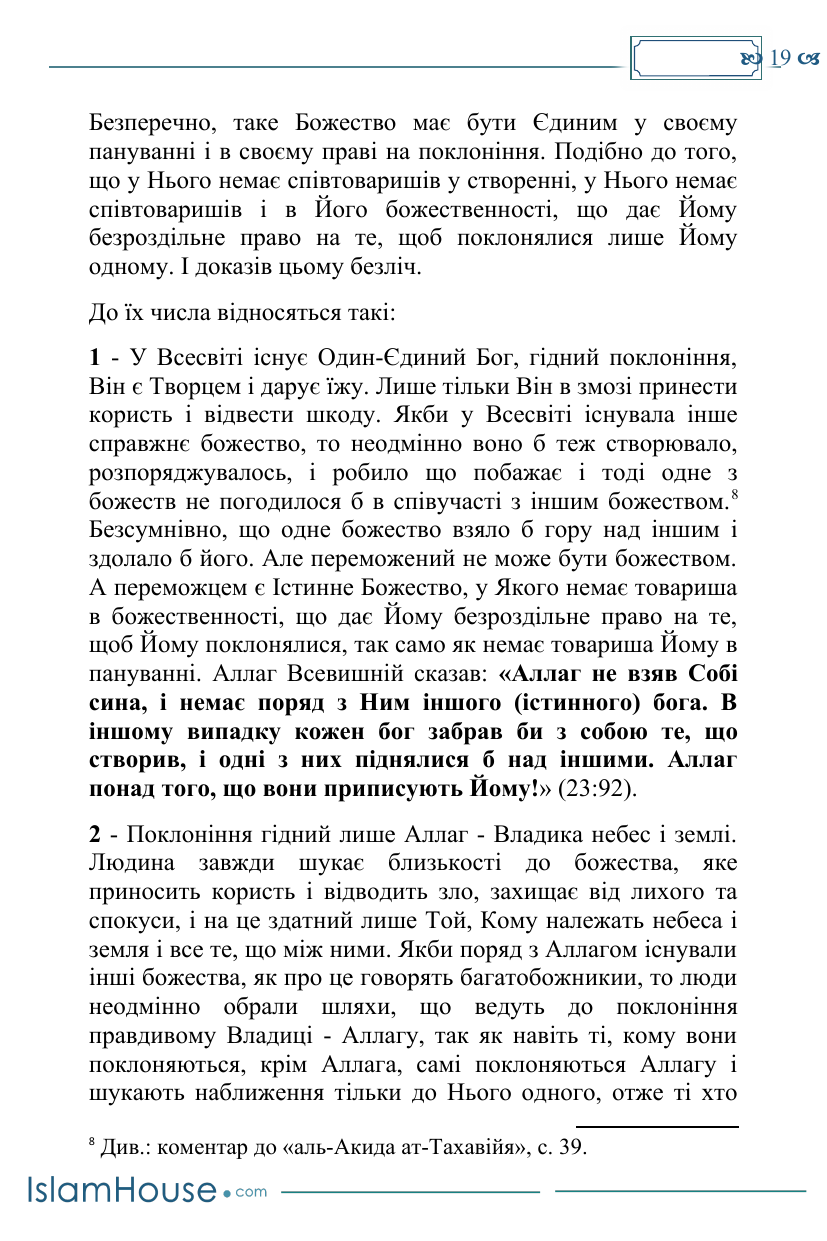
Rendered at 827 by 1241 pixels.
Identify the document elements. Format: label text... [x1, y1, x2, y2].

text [89, 819, 738, 1106]
text До їх числа відносяться такі: [89, 297, 738, 325]
picture [20, 1171, 541, 1209]
text 1 - У Всесвіті існує Один-Єдиний Бог, гідний поклоніння, Він є Творцем і дарує їжу. Лише тільки Він в змозі принести користь і відвести шкоду. Якби у Всесвіті існувала інше справжнє божество, то неодмінно воно б теж створювало, розпоряджувалось, і робило що побажає і тоді одне з божеств не погодилося б в співучасті з іншим божеством. Безсумнівно, що одне божество взяло б гору над іншим і здолало б його. Але переможений не може бути божеством. А переможцем є Істинне Божество, у Якого немає товариша в божественності, що дає Йому безроздільне право на те, щоб Йому поклонялися, так само як немає товариша Йому в пануванні. Аллаг Всевишній сказав: «Аллаг не взяв Собі сина, і немає поряд з Ним іншого (істинного) бога. В іншому випадку кожен бог забрав би з собою те, що створив, і одні з них піднялися б над іншими. Аллаг понад того, що вони приписують Йому!» (23:92). [89, 342, 738, 802]
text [89, 107, 738, 280]
picture [548, 1170, 807, 1208]
